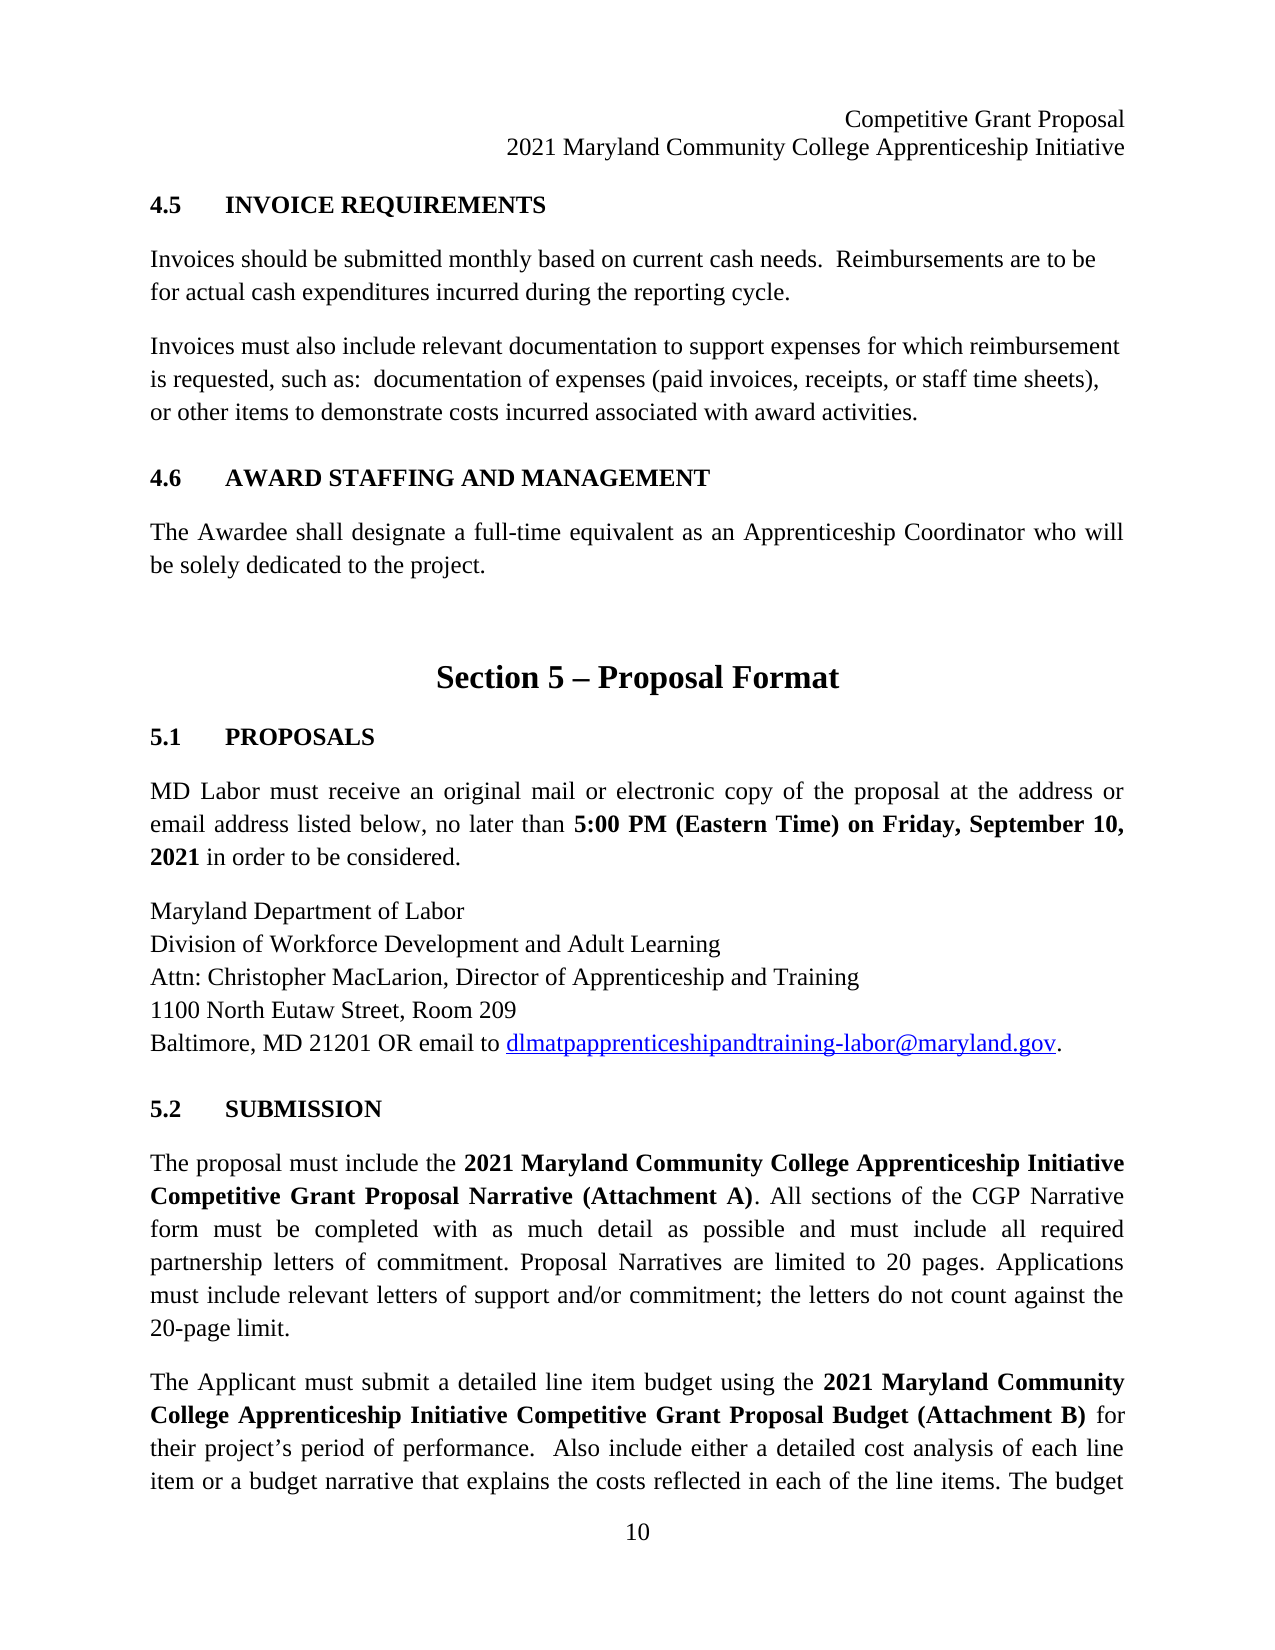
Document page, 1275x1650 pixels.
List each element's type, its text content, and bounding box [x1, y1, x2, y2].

text 5.1 PROPOSALS [150, 722, 1125, 751]
text 1100 North Eutaw Street, Room 209 [150, 995, 1125, 1024]
text Baltimore, MD 21201 OR email to dlmatpapprenticeshipandtraining-labor@maryland.gov. [150, 1028, 1125, 1057]
text Division of Workforce Development and Adult Learning [150, 929, 1125, 958]
text The proposal must include the 2021 Maryland Community College Apprenticeship Initiative Competitive Grant Proposal Narrative (Attachment A). All sections of the CGP Narrative form must be completed with as much detail as possible and must include all required partnership letters of commitment. Proposal Narratives are limited to 20 pages. Applications must include relevant letters of support and/or commitment; the letters do not count against the 20-page limit. [150, 1148, 1125, 1342]
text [150, 1367, 1125, 1495]
text Invoices should be submitted monthly based on current cash needs. Reimbursements are to be for actual cash expenditures incurred during the reporting cycle. [150, 244, 1125, 306]
text The Awardee shall designate a full-time equivalent as an Apprenticeship Coordinator who will be solely dedicated to the project. [150, 517, 1125, 578]
text Attn: Christopher MacLarion, Director of Apprenticeship and Training [150, 962, 1125, 991]
text 4.5 INVOICE REQUIREMENTS [150, 190, 1125, 219]
text Maryland Department of Labor [150, 896, 1125, 925]
text 4.6 AWARD STAFFING AND MANAGEMENT [150, 463, 1125, 492]
text MD Labor must receive an original mail or electronic copy of the proposal at the address or email address listed below, no later than 5:00 PM (Eastern Time) on Friday, September 10, 2021 in order to be considered. [150, 776, 1125, 871]
text Section 5 – Proposal Format [150, 657, 1125, 696]
text Invoices must also include relevant documentation to support expenses for which reimbursement is requested, such as: documentation of expenses (paid invoices, receipts, or staff time sheets), or other items to demonstrate costs incurred associated with award activities. [150, 331, 1125, 426]
text 5.2 SUBMISSION [150, 1094, 1125, 1123]
